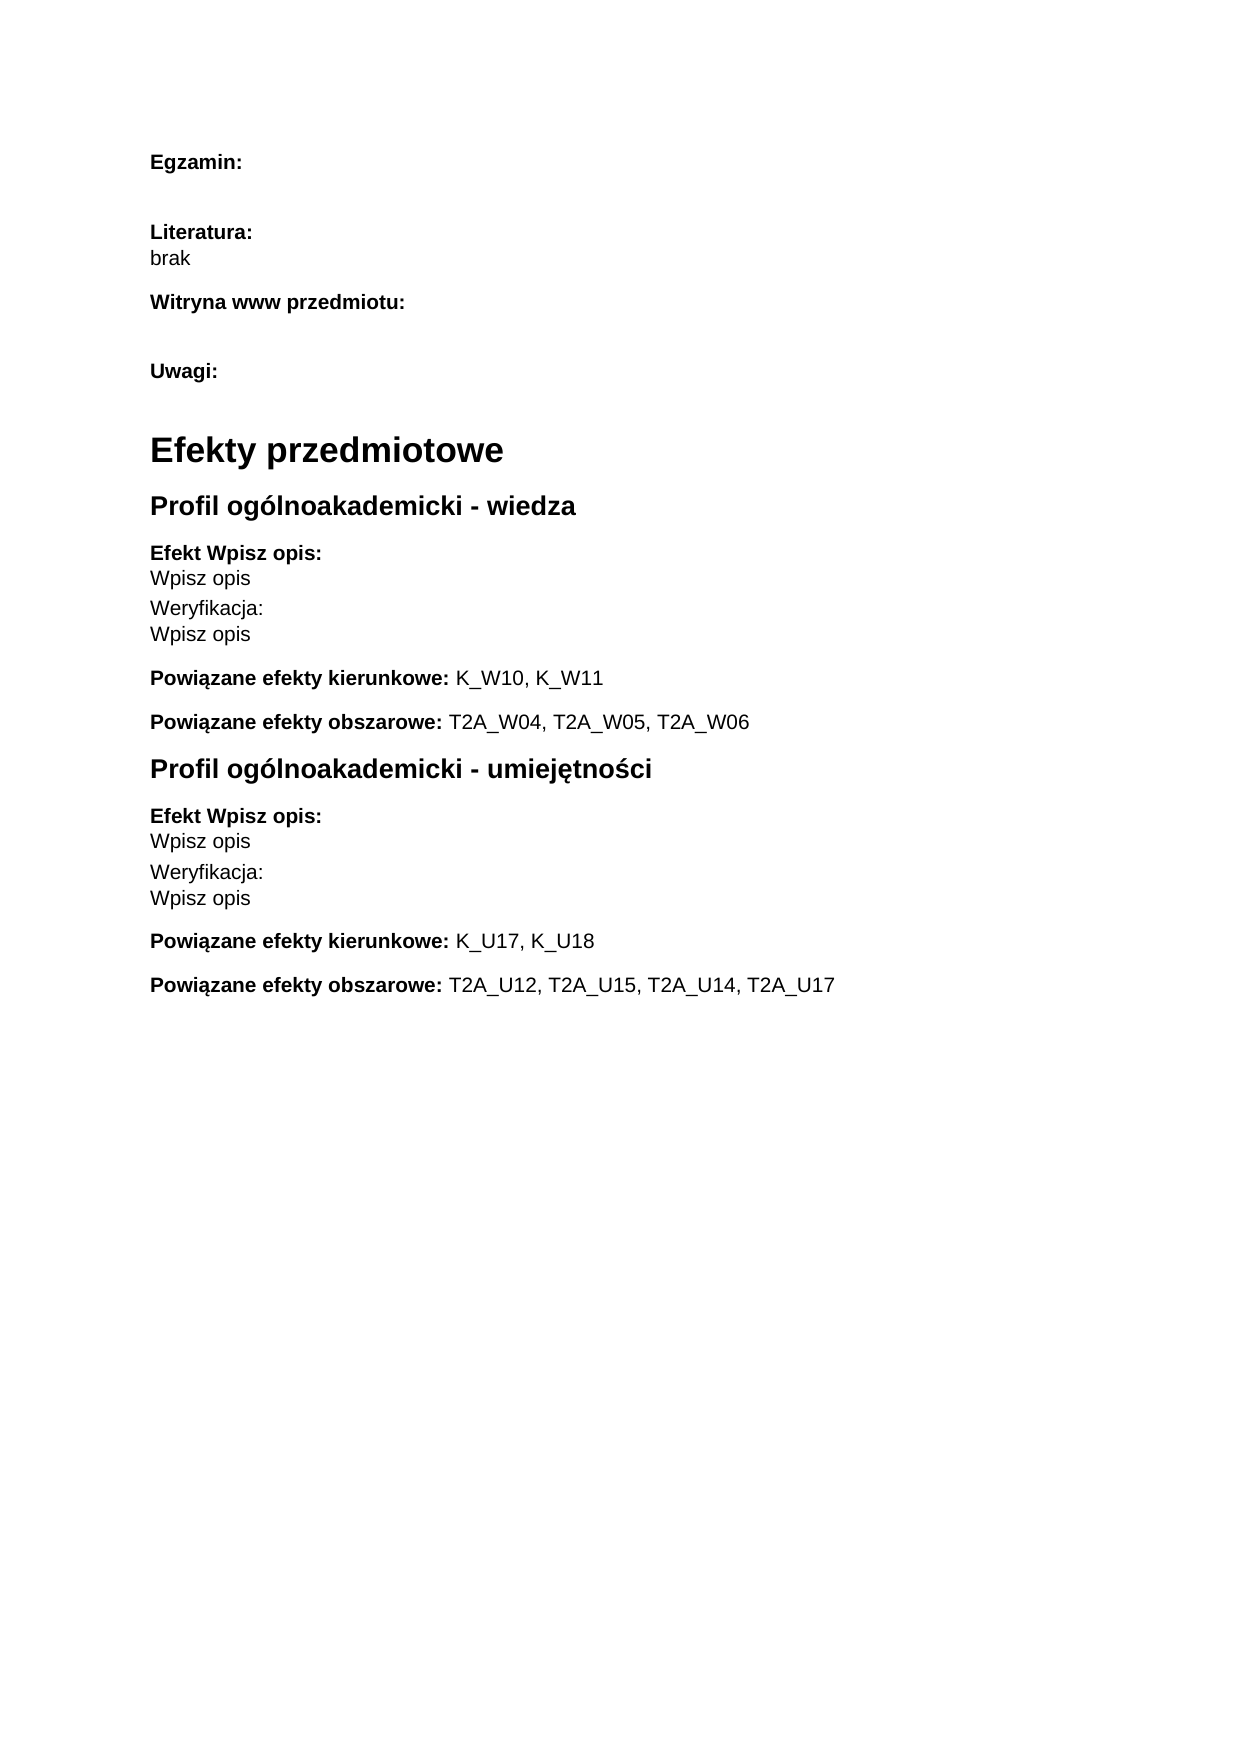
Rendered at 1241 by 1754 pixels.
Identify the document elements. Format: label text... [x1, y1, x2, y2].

text Witryna www przedmiotu: [150, 289, 1090, 313]
subtitle Efekty przedmiotowe [150, 429, 1090, 470]
text Efekt Wpisz opis: [150, 541, 1090, 565]
text Wpisz opis [150, 829, 1090, 853]
text Wpisz opis [150, 622, 1090, 646]
text Powiązane efekty kierunkowe: K_W10, K_W11 [150, 666, 1090, 690]
text Uwagi: [150, 359, 1090, 383]
text Powiązane efekty kierunkowe: K_U17, K_U18 [150, 929, 1090, 953]
text Efekt Wpisz opis: [150, 804, 1090, 828]
subtitle Profil ogólnoakademicki - umiejętności [150, 753, 1090, 784]
text Weryfikacja: [150, 859, 1090, 883]
text Wpisz opis [150, 886, 1090, 909]
text Weryfikacja: [150, 596, 1090, 620]
text Powiązane efekty obszarowe: T2A_U12, T2A_U15, T2A_U14, T2A_U17 [150, 973, 1090, 997]
text brak [150, 246, 1090, 270]
text Wpisz opis [150, 566, 1090, 590]
subtitle Profil ogólnoakademicki - wiedza [150, 490, 1090, 521]
text Literatura: [150, 220, 1090, 244]
text Egzamin: [150, 150, 1090, 174]
text Powiązane efekty obszarowe: T2A_W04, T2A_W05, T2A_W06 [150, 709, 1090, 733]
